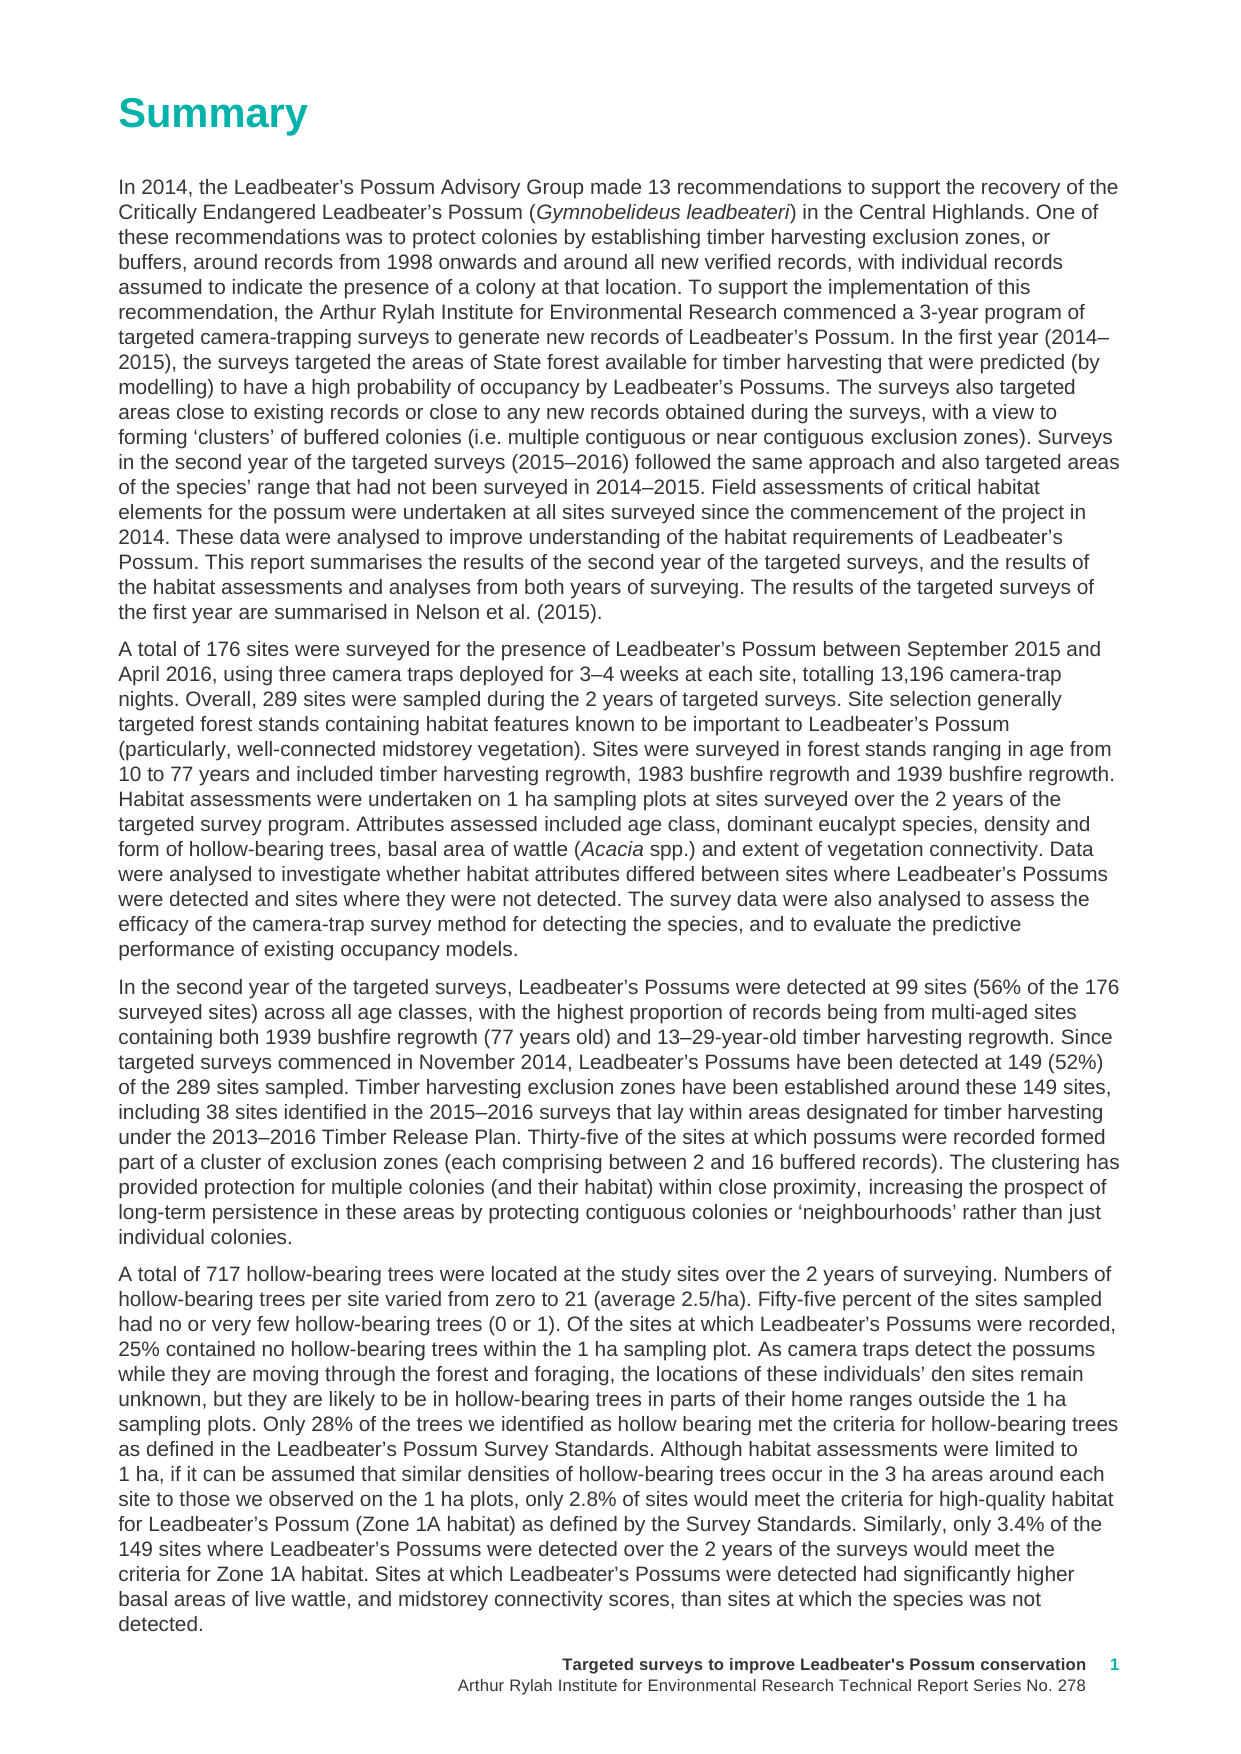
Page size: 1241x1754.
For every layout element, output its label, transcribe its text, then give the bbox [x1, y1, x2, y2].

subtitle Summary [118, 90, 1122, 136]
text A total of 176 sites were surveyed for the presence of Leadbeater’s Possum between September 2015 and April 2016, using three camera traps deployed for 3–4 weeks at each site, totalling 13,196 camera-trap nights. Overall, 289 sites were sampled during the 2 years of targeted surveys. Site selection generally targeted forest stands containing habitat features known to be important to Leadbeater’s Possum (particularly, well-connected midstorey vegetation). Sites were surveyed in forest stands ranging in age from 10 to 77 years and included timber harvesting regrowth, 1983 bushfire regrowth and 1939 bushfire regrowth. Habitat assessments were undertaken on 1 ha sampling plots at sites surveyed over the 2 years of the targeted survey program. Attributes assessed included age class, dominant eucalypt species, density and form of hollow-bearing trees, basal area of wattle (Acacia spp.) and extent of vegetation connectivity. Data were analysed to investigate whether habitat attributes differed between sites where Leadbeater’s Possums were detected and sites where they were not detected. The survey data were also analysed to assess the efficacy of the camera-trap survey method for detecting the species, and to evaluate the predictive performance of existing occupancy models. [118, 636, 1122, 961]
text In the second year of the targeted surveys, Leadbeater’s Possums were detected at 99 sites (56% of the 176 surveyed sites) across all age classes, with the highest proportion of records being from multi-aged sites containing both 1939 bushfire regrowth (77 years old) and 13–29-year-old timber harvesting regrowth. Since targeted surveys commenced in November 2014, Leadbeater’s Possums have been detected at 149 (52%) of the 289 sites sampled. Timber harvesting exclusion zones have been established around these 149 sites, including 38 sites identified in the 2015–2016 surveys that lay within areas designated for timber harvesting under the 2013–2016 Timber Release Plan. Thirty-five of the sites at which possums were recorded formed part of a cluster of exclusion zones (each comprising between 2 and 16 buffered records). The clustering has provided protection for multiple colonies (and their habitat) within close proximity, increasing the prospect of long-term persistence in these areas by protecting contiguous colonies or ‘neighbourhoods’ rather than just individual colonies. [118, 974, 1122, 1249]
text A total of 717 hollow-bearing trees were located at the study sites over the 2 years of surveying. Numbers of hollow-bearing trees per site varied from zero to 21 (average 2.5/ha). Fifty-five percent of the sites sampled had no or very few hollow-bearing trees (0 or 1). Of the sites at which Leadbeater’s Possums were recorded, 25% contained no hollow-bearing trees within the 1 ha sampling plot. As camera traps detect the possums while they are moving through the forest and foraging, the locations of these individuals’ den sites remain unknown, but they are likely to be in hollow-bearing trees in parts of their home ranges outside the 1 ha sampling plots. Only 28% of the trees we identified as hollow bearing met the criteria for hollow-bearing trees as defined in the Leadbeater’s Possum Survey Standards. Although habitat assessments were limited to 1 ha, if it can be assumed that similar densities of hollow-bearing trees occur in the 3 ha areas around each site to those we observed on the 1 ha plots, only 2.8% of sites would meet the criteria for high-quality habitat for Leadbeater’s Possum (Zone 1A habitat) as defined by the Survey Standards. Similarly, only 3.4% of the 149 sites where Leadbeater’s Possums were detected over the 2 years of the surveys would meet the criteria for Zone 1A habitat. Sites at which Leadbeater’s Possums were detected had significantly higher basal areas of live wattle, and midstorey connectivity scores, than sites at which the species was not detected. [118, 1261, 1122, 1636]
text In 2014, the Leadbeater’s Possum Advisory Group made 13 recommendations to support the recovery of the Critically Endangered Leadbeater’s Possum (Gymnobelideus leadbeateri) in the Central Highlands. One of these recommendations was to protect colonies by establishing timber harvesting exclusion zones, or buffers, around records from 1998 onwards and around all new verified records, with individual records assumed to indicate the presence of a colony at that location. To support the implementation of this recommendation, the Arthur Rylah Institute for Environmental Research commenced a 3-year program of targeted camera-trapping surveys to generate new records of Leadbeater’s Possum. In the first year (2014–2015), the surveys targeted the areas of State forest available for timber harvesting that were predicted (by modelling) to have a high probability of occupancy by Leadbeater’s Possums. The surveys also targeted areas close to existing records or close to any new records obtained during the surveys, with a view to forming ‘clusters’ of buffered colonies (i.e. multiple contiguous or near contiguous exclusion zones). Surveys in the second year of the targeted surveys (2015–2016) followed the same approach and also targeted areas of the species’ range that had not been surveyed in 2014–2015. Field assessments of critical habitat elements for the possum were undertaken at all sites surveyed since the commencement of the project in 2014. These data were analysed to improve understanding of the habitat requirements of Leadbeater’s Possum. This report summarises the results of the second year of the targeted surveys, and the results of the habitat assessments and analyses from both years of surveying. The results of the targeted surveys of the first year are summarised in Nelson et al. (2015). [118, 174, 1122, 624]
